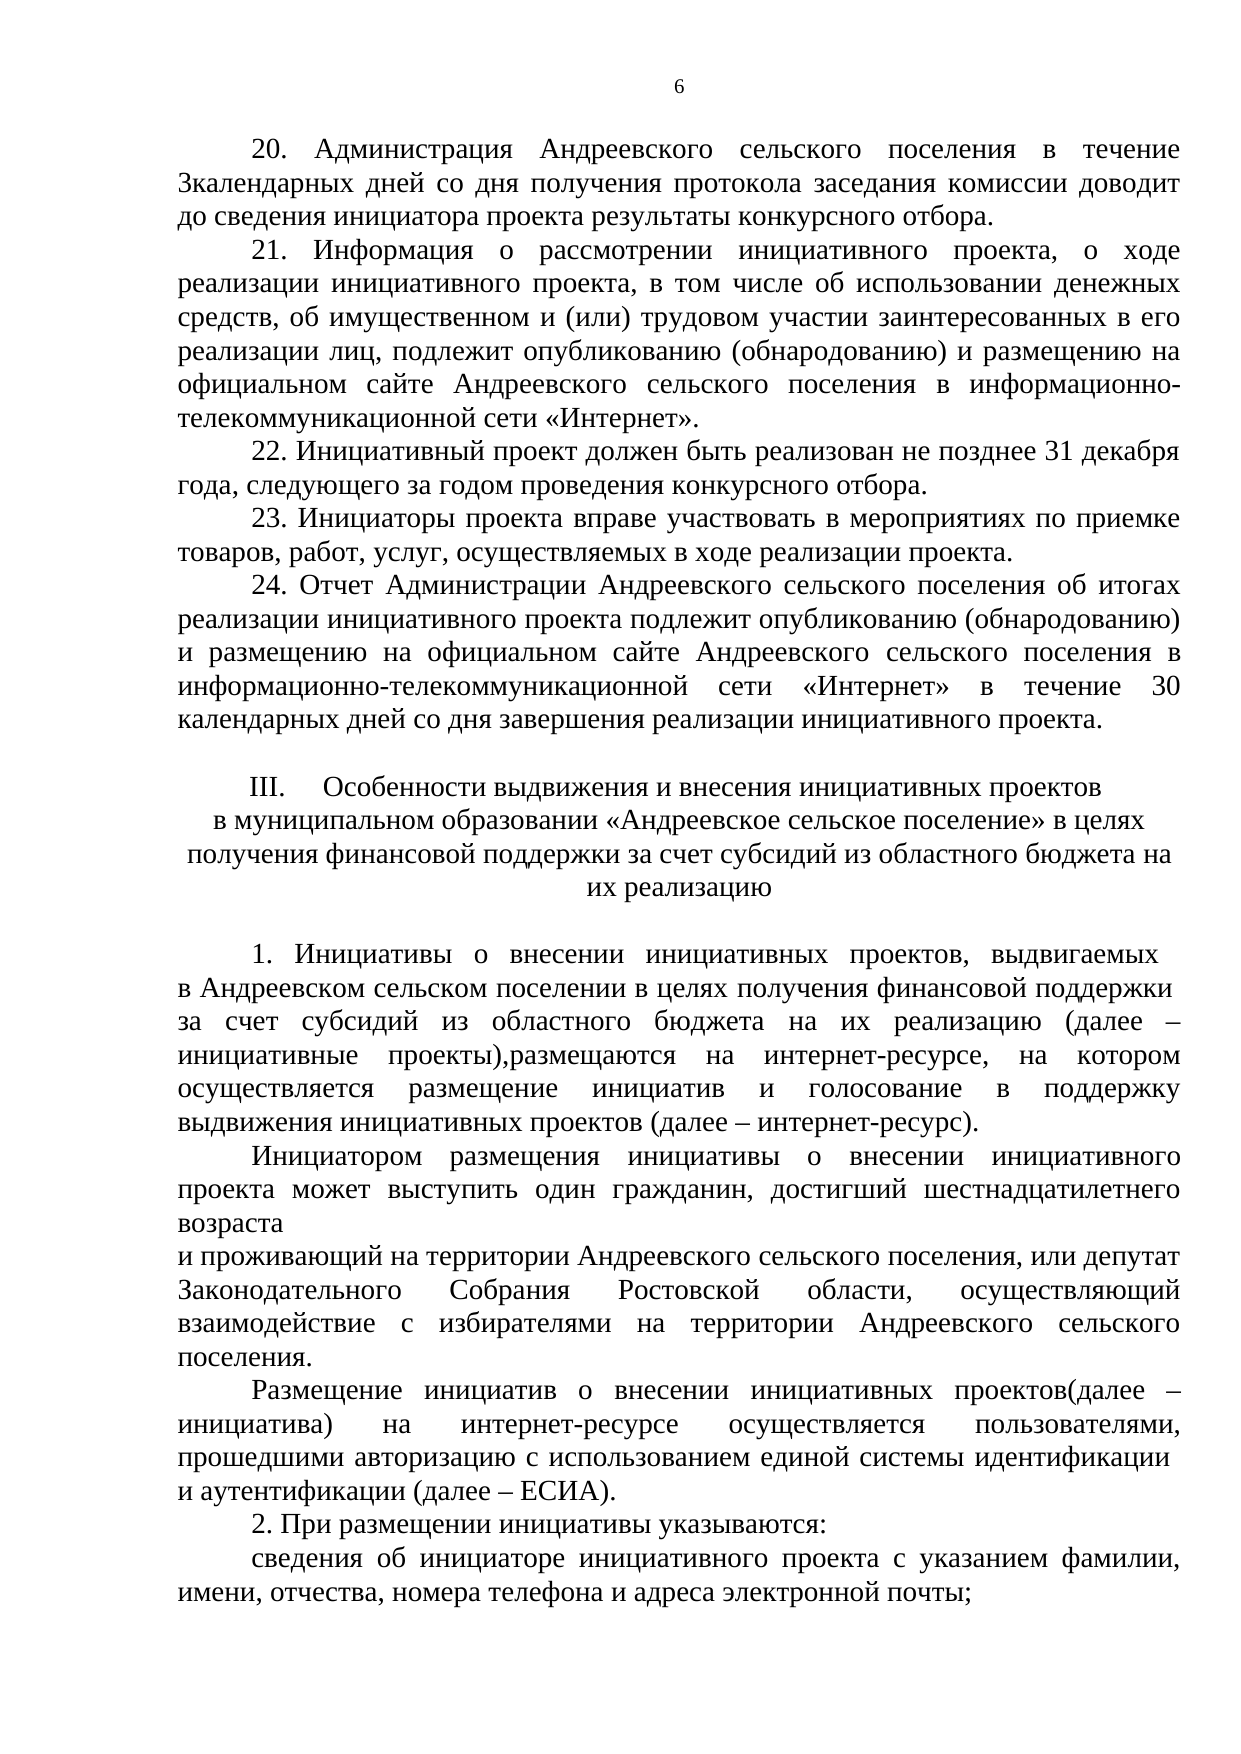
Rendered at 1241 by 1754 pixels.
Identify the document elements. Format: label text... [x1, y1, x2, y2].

text Размещение инициатив о внесении инициативных проектов(далее – инициатива) на интернет-ресурсе осуществляется пользователями, прошедшими авторизацию с использованием единой системы идентификации и аутентификации (далее – ЕСИА). [177, 1372, 1181, 1507]
text 24. Отчет Администрации Андреевского сельского поселения об итогах реализации инициативного проекта подлежит опубликованию (обнародованию) и размещению на официальном сайте Андреевского сельского поселения в информационно-телекоммуникационной сети «Интернет» в течение 30 календарных дней со дня завершения реализации инициативного проекта. [177, 567, 1181, 735]
list Особенности выдвижения и внесения инициативных проектов в муниципальном образовании «Андреевское сельское поселение» в целях получения финансовой поддержки за счет субсидий из областного бюджета на их реализацию [177, 769, 1181, 903]
text 21. Информация о рассмотрении инициативного проекта, о ходе реализации инициативного проекта, в том числе об использовании денежных средств, об имущественном и (или) трудовом участии заинтересованных в его реализации лиц, подлежит опубликованию (обнародованию) и размещению на официальном сайте Андреевского сельского поселения в информационно-телекоммуникационной сети «Интернет». [177, 232, 1181, 433]
text 1. Инициативы о внесении инициативных проектов, выдвигаемых в Андреевском сельском поселении в целях получения финансовой поддержки за счет субсидий из областного бюджета на их реализацию (далее – инициативные проекты),размещаются на интернет-ресурсе, на котором осуществляется размещение инициатив и голосование в поддержку выдвижения инициативных проектов (далее – интернет-ресурс). [177, 936, 1181, 1138]
text 22. Инициативный проект должен быть реализован не позднее 31 декабря года, следующего за годом проведения конкурсного отбора. [177, 433, 1181, 500]
text сведения об инициаторе инициативного проекта с указанием фамилии, имени, отчества, номера телефона и адреса электронной почты; [177, 1540, 1181, 1607]
text 23. Инициаторы проекта вправе участвовать в мероприятиях по приемке товаров, работ, услуг, осуществляемых в ходе реализации проекта. [177, 500, 1181, 567]
text 20. Администрация Андреевского сельского поселения в течение 3календарных дней со дня получения протокола заседания комиссии доводит до сведения инициатора проекта результаты конкурсного отбора. [177, 131, 1181, 232]
text Инициатором размещения инициативы о внесении инициативного проекта может выступить один гражданин, достигший шестнадцатилетнего возраста и проживающий на территории Андреевского сельского поселения, или депутат Законодательного Собрания Ростовской области, осуществляющий взаимодействие с избирателями на территории Андреевского сельского поселения. [177, 1138, 1181, 1372]
text 2. При размещении инициативы указываются: [177, 1507, 1181, 1540]
